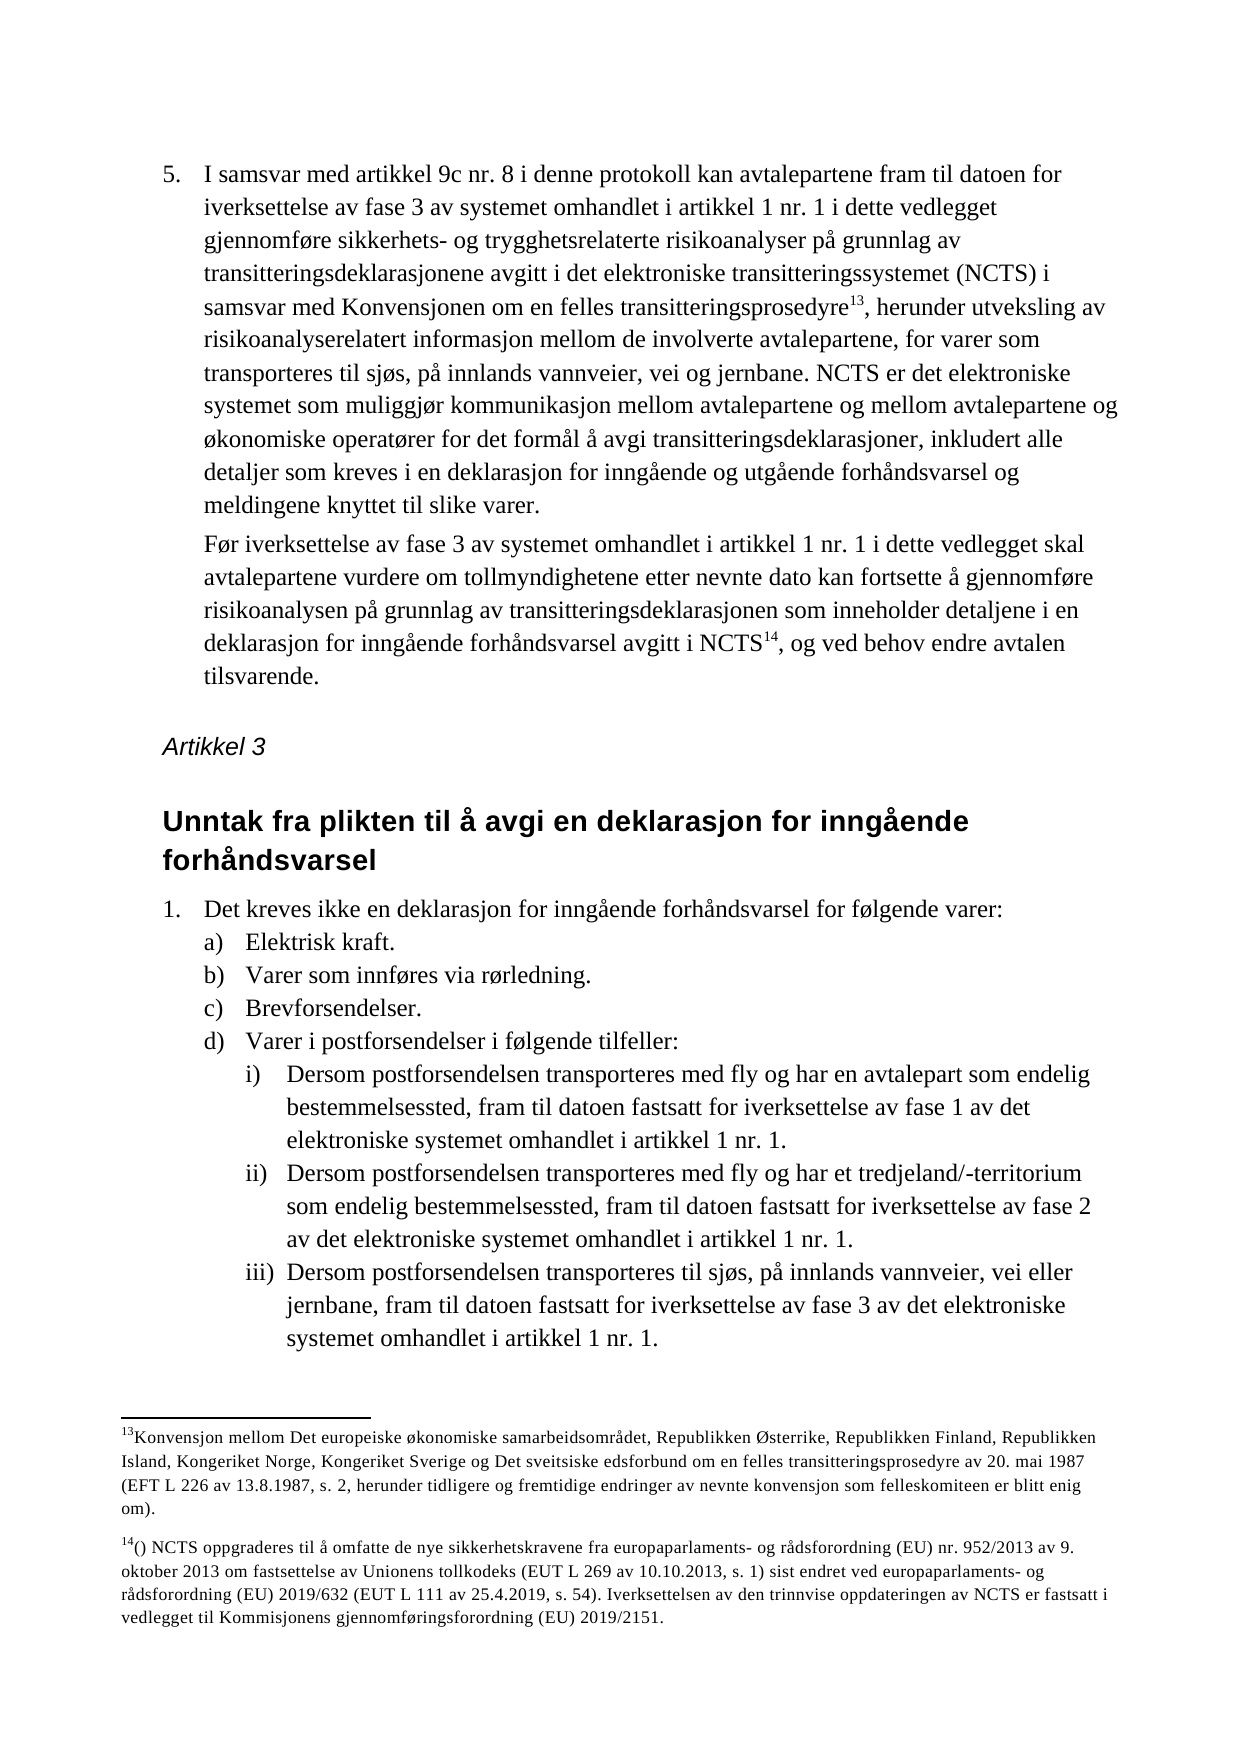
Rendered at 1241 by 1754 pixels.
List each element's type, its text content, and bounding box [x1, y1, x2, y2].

list iii) Dersom postforsendelsen transporteres til sjøs, på innlands vannveier, vei eller jernbane, fram til datoen fastsatt for iverksettelse av fase 3 av det elektroniske systemet omhandlet i artikkel 1 nr. 1. [245, 1257, 1119, 1352]
subtitle Unntak fra plikten til å avgi en deklarasjon for inngående forhåndsvarsel [162, 804, 1119, 876]
list Før iverksettelse av fase 3 av systemet omhandlet i artikkel 1 nr. 1 i dette vedlegget skal avtalepartene vurdere om tollmyndighetene etter nevnte dato kan fortsette å gjennomføre risikoanalysen på grunnlag av transitteringsdeklarasjonen som inneholder detaljene i en deklarasjon for inngående forhåndsvarsel avgitt i NCTS, og ved behov endre avtalen tilsvarende. [204, 529, 1119, 690]
list a) Elektrisk kraft. [204, 927, 1119, 955]
text Artikkel 3 [162, 732, 1119, 760]
list ii) Dersom postforsendelsen transporteres med fly og har et tredjeland/-territorium som endelig bestemmelsessted, fram til datoen fastsatt for iverksettelse av fase 2 av det elektroniske systemet omhandlet i artikkel 1 nr. 1. [245, 1158, 1119, 1253]
list d) Varer i postforsendelser i følgende tilfeller: [204, 1026, 1119, 1054]
list b) Varer som innføres via rørledning. [204, 960, 1119, 988]
list i) Dersom postforsendelsen transporteres med fly og har en avtalepart som endelig bestemmelsessted, fram til datoen fastsatt for iverksettelse av fase 1 av det elektroniske systemet omhandlet i artikkel 1 nr. 1. [245, 1059, 1119, 1153]
list 5. I samsvar med artikkel 9c nr. 8 i denne protokoll kan avtalepartene fram til datoen for iverksettelse av fase 3 av systemet omhandlet i artikkel 1 nr. 1 i dette vedlegget gjennomføre sikkerhets- og trygghetsrelaterte risikoanalyser på grunnlag av transitteringsdeklarasjonene avgitt i det elektroniske transitteringssystemet (NCTS) i samsvar med Konvensjonen om en felles transitteringsprosedyre, herunder utveksling av risikoanalyserelatert informasjon mellom de involverte avtalepartene, for varer som transporteres til sjøs, på innlands vannveier, vei og jernbane. NCTS er det elektroniske systemet som muliggjør kommunikasjon mellom avtalepartene og mellom avtalepartene og økonomiske operatører for det formål å avgi transitteringsdeklarasjoner, inkludert alle detaljer som kreves i en deklarasjon for inngående og utgående forhåndsvarsel og meldingene knyttet til slike varer. [162, 159, 1119, 518]
list 1. Det kreves ikke en deklarasjon for inngående forhåndsvarsel for følgende varer: [162, 894, 1119, 922]
list c) Brevforsendelser. [204, 993, 1119, 1021]
